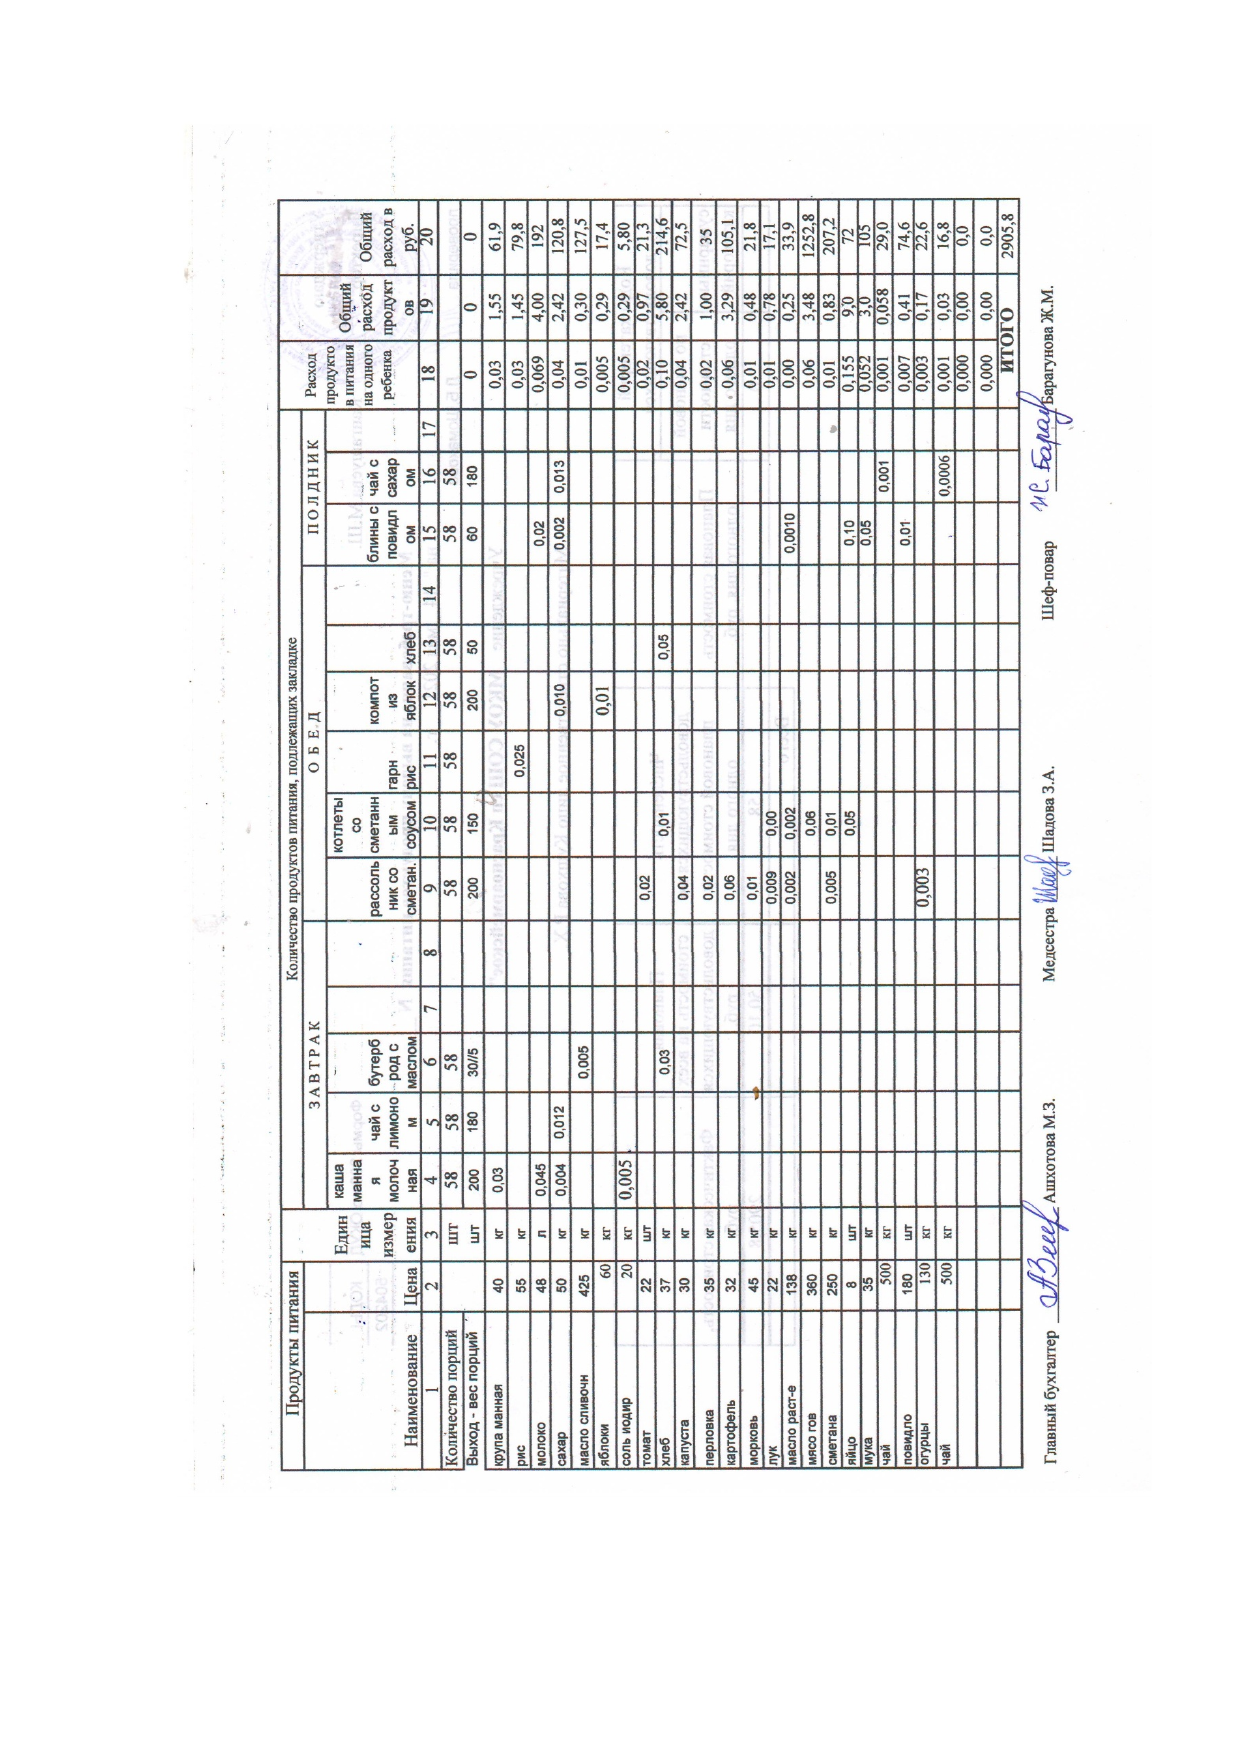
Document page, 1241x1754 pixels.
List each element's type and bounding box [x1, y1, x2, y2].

picture [177, 118, 1152, 1497]
